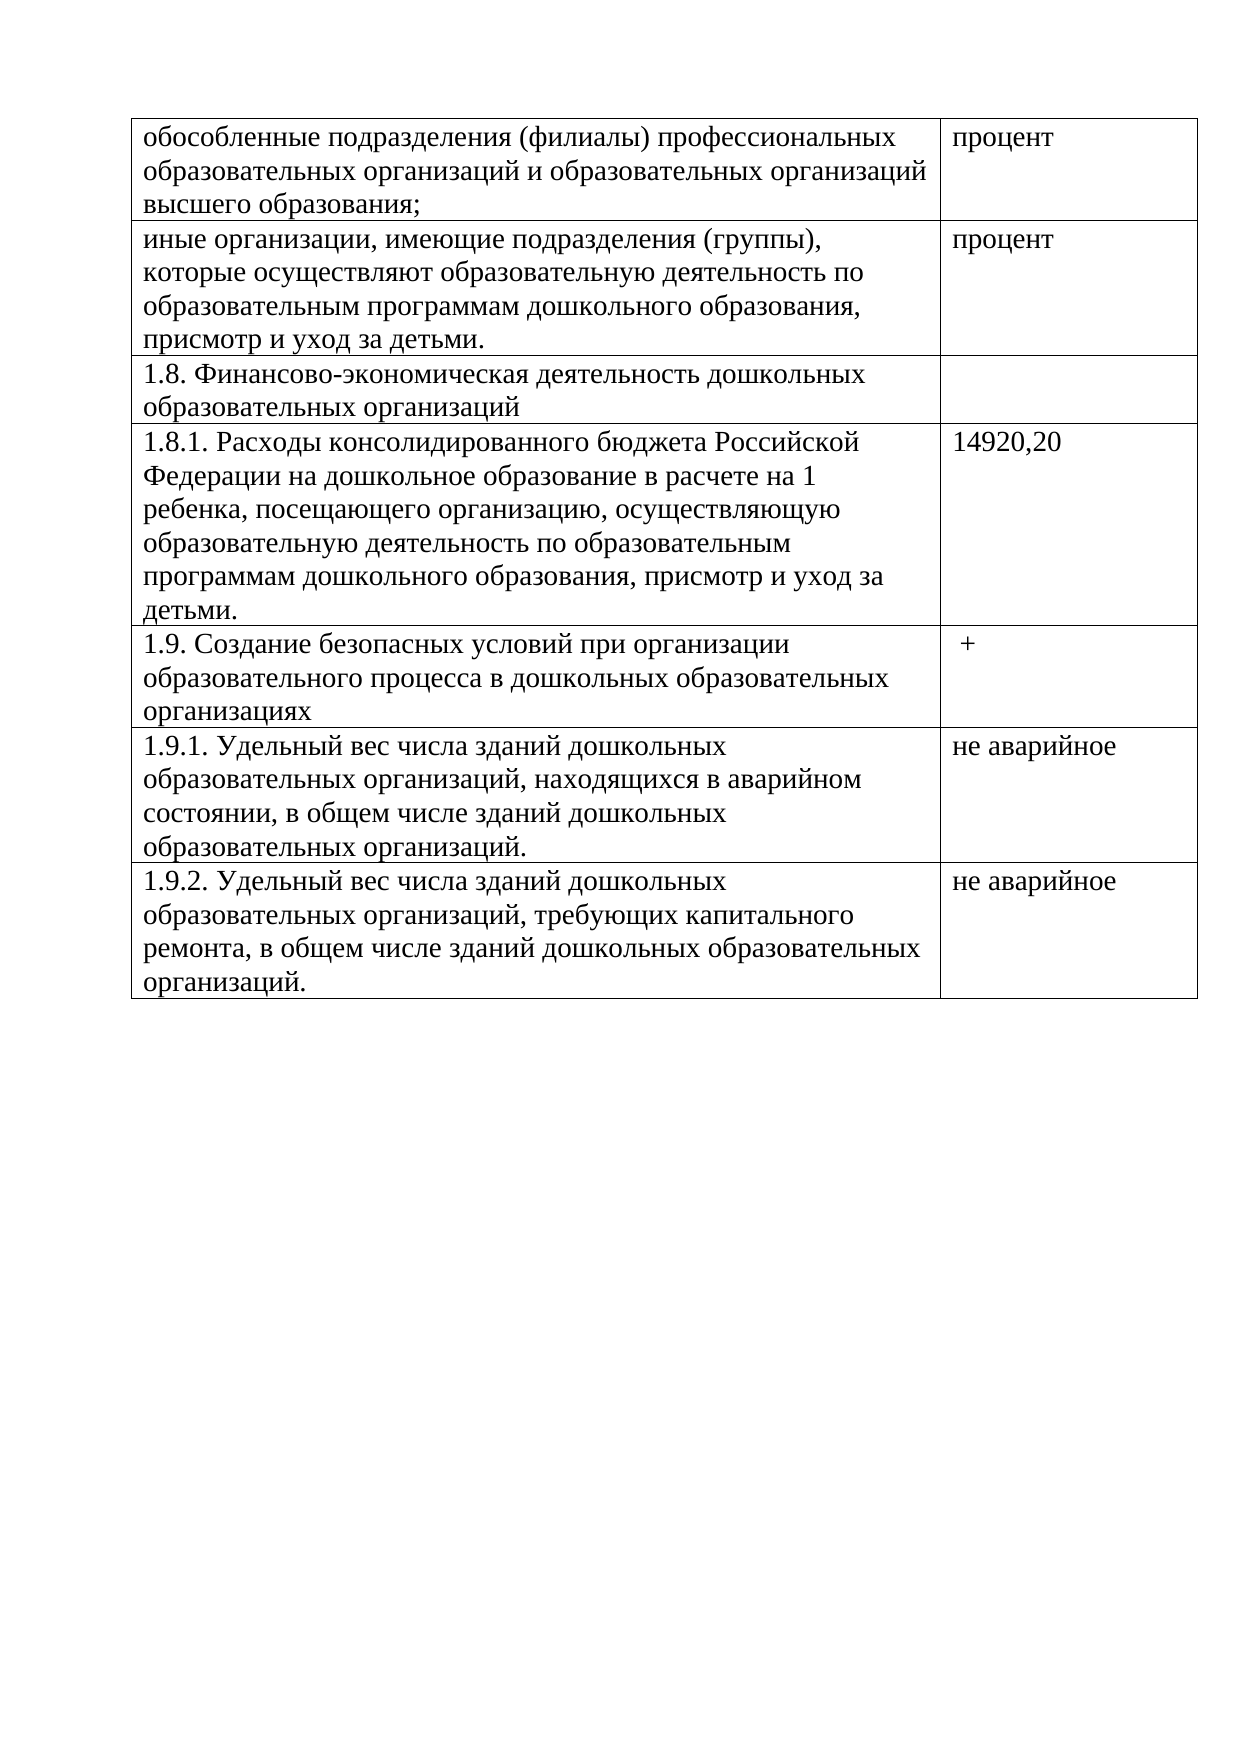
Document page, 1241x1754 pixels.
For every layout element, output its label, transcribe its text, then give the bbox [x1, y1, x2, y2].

table_cell 1.8. Финансово-экономическая деятельность дошкольных образовательных организаций [132, 356, 940, 423]
table_cell процент [941, 221, 1197, 355]
table_cell процент [941, 119, 1197, 220]
table_cell [941, 356, 1197, 423]
table_cell 14920,20 [941, 424, 1197, 625]
table_cell + [941, 626, 1197, 727]
table_cell иные организации, имеющие подразделения (группы), которые осуществляют образовательную деятельность по образовательным программам дошкольного образования, присмотр и уход за детьми. [132, 221, 940, 355]
table_cell 1.9. Создание безопасных условий при организации образовательного процесса в дошкольных образовательных организациях [132, 626, 940, 727]
table_cell 1.9.2. Удельный вес числа зданий дошкольных образовательных организаций, требующих капитального ремонта, в общем числе зданий дошкольных образовательных организаций. [132, 863, 940, 997]
table_cell 1.9.1. Удельный вес числа зданий дошкольных образовательных организаций, находящихся в аварийном состоянии, в общем числе зданий дошкольных образовательных организаций. [132, 728, 940, 862]
table_cell 1.8.1. Расходы консолидированного бюджета Российской Федерации на дошкольное образование в расчете на 1 ребенка, посещающего организацию, осуществляющую образовательную деятельность по образовательным программам дошкольного образования, присмотр и уход за детьми. [132, 424, 940, 625]
table_cell не аварийное [941, 863, 1197, 997]
table_cell обособленные подразделения (филиалы) профессиональных образовательных организаций и образовательных организаций высшего образования; [132, 119, 940, 220]
table_cell не аварийное [941, 728, 1197, 862]
